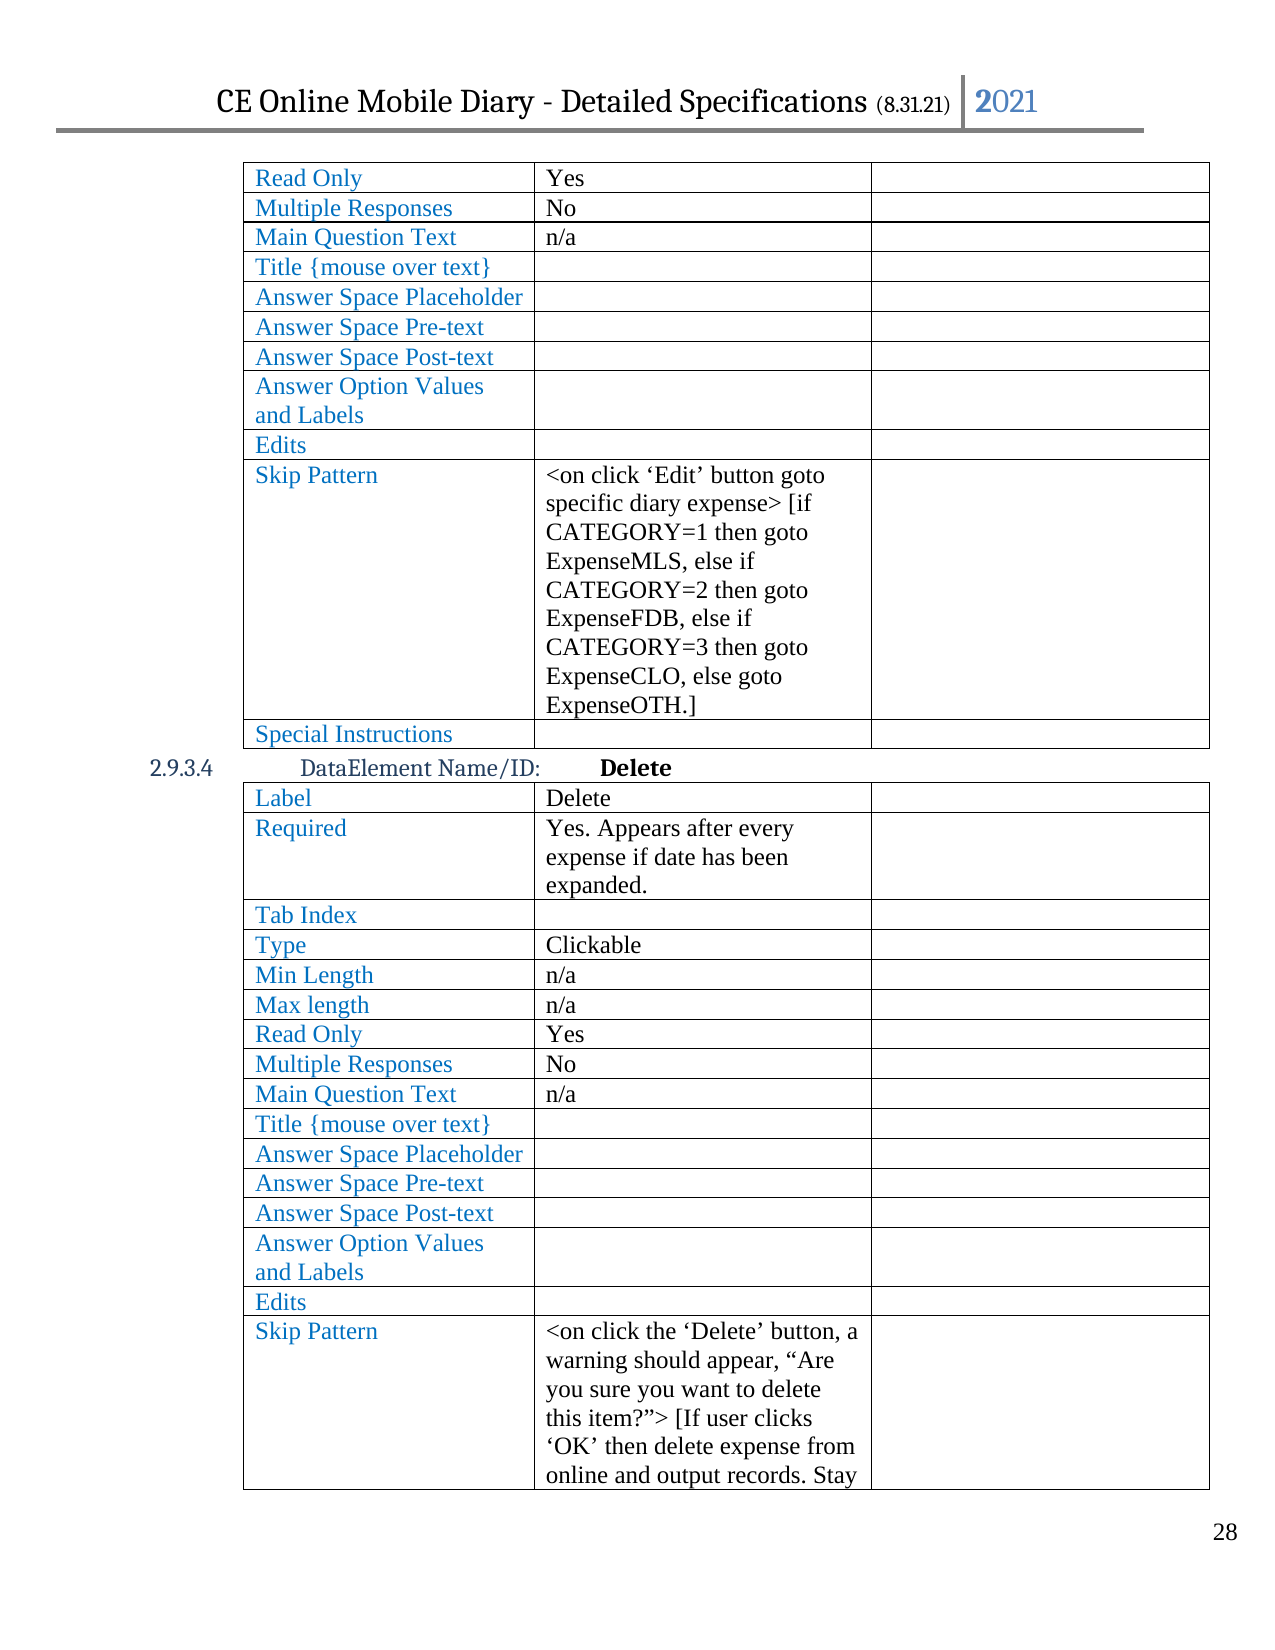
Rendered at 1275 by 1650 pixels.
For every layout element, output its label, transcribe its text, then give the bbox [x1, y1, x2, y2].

table_cell <on click ‘Edit’ button goto specific diary expense> [if CATEGORY=1 then goto ExpenseMLS, else if CATEGORY=2 then goto ExpenseFDB, else if CATEGORY=3 then goto ExpenseCLO, else goto ExpenseOTH.] [535, 460, 871, 718]
table_cell [872, 1198, 1209, 1227]
table_cell [872, 223, 1209, 251]
table_cell n/a [535, 990, 871, 1018]
table_header [872, 783, 1209, 812]
table_cell [872, 342, 1209, 370]
table_cell Answer Space Placeholder [244, 1139, 534, 1167]
table_cell No [535, 193, 871, 221]
table_cell [872, 900, 1209, 929]
table_cell [872, 990, 1209, 1018]
table_cell [872, 1049, 1209, 1078]
table_cell [872, 1079, 1209, 1108]
table_cell Read Only [244, 163, 534, 192]
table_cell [535, 1316, 871, 1489]
table_cell [872, 282, 1209, 311]
table_cell [535, 1139, 871, 1167]
table_cell Multiple Responses [244, 193, 534, 221]
table_cell Multiple Responses [244, 1049, 534, 1078]
table_cell [872, 1287, 1209, 1315]
table_cell [872, 1169, 1209, 1197]
table_cell Title {mouse over text} [244, 1109, 534, 1138]
table_cell [535, 371, 871, 429]
table_cell [535, 342, 871, 370]
table_cell [535, 1287, 871, 1315]
table_cell n/a [535, 223, 871, 251]
table_cell [872, 312, 1209, 341]
table_cell [872, 960, 1209, 989]
table_cell Required [244, 813, 534, 899]
table_cell Answer Space Post-text [244, 1198, 534, 1227]
subtitle 2.9.3.4 DataElement Name/ID: Delete [150, 753, 1237, 782]
table_cell Special Instructions [244, 720, 534, 748]
table_cell [535, 430, 871, 459]
table_cell Answer Space Pre-text [244, 312, 534, 341]
table_cell [872, 252, 1209, 281]
table_cell [872, 813, 1209, 899]
table_cell [872, 1228, 1209, 1286]
table_cell [872, 163, 1209, 192]
table_cell Answer Space Post-text [244, 342, 534, 370]
table_cell Answer Option Values and Labels [244, 1228, 534, 1286]
table_cell Clickable [535, 930, 871, 959]
table_cell n/a [535, 1079, 871, 1108]
table_cell Main Question Text [244, 1079, 534, 1108]
table_cell Read Only [244, 1020, 534, 1048]
table_cell [535, 900, 871, 929]
table_cell [872, 430, 1209, 459]
table_cell [872, 1139, 1209, 1167]
table_cell Answer Option Values and Labels [244, 371, 534, 429]
table_cell Tab Index [244, 900, 534, 929]
table_cell [872, 1316, 1209, 1489]
table_cell Type [244, 930, 534, 959]
table_cell Main Question Text [244, 223, 534, 251]
table_cell Yes [535, 163, 871, 192]
table_cell [535, 312, 871, 341]
table_cell [872, 1020, 1209, 1048]
table_cell [535, 1228, 871, 1286]
table_cell [535, 720, 871, 748]
table_cell [872, 193, 1209, 221]
table_cell Edits [244, 430, 534, 459]
table_cell Answer Space Placeholder [244, 282, 534, 311]
table_cell [872, 930, 1209, 959]
table_cell [872, 371, 1209, 429]
table_cell Max length [244, 990, 534, 1018]
table_cell [872, 1109, 1209, 1138]
table_cell Edits [244, 1287, 534, 1315]
table_cell n/a [535, 960, 871, 989]
table_cell Yes. Appears after every expense if date has been expanded. [535, 813, 871, 899]
table_cell [872, 720, 1209, 748]
table_cell [872, 460, 1209, 718]
table_cell [535, 282, 871, 311]
table_cell Skip Pattern [244, 1316, 534, 1489]
table_cell Yes [535, 1020, 871, 1048]
table_header Label [244, 783, 534, 812]
table_cell Min Length [244, 960, 534, 989]
table_cell [535, 1169, 871, 1197]
table_header Delete [535, 783, 871, 812]
table_cell No [535, 1049, 871, 1078]
table_cell [535, 252, 871, 281]
table_cell [535, 1198, 871, 1227]
table_cell Answer Space Pre-text [244, 1169, 534, 1197]
table_cell [535, 1109, 871, 1138]
table_cell Title {mouse over text} [244, 252, 534, 281]
table_cell Skip Pattern [244, 460, 534, 718]
